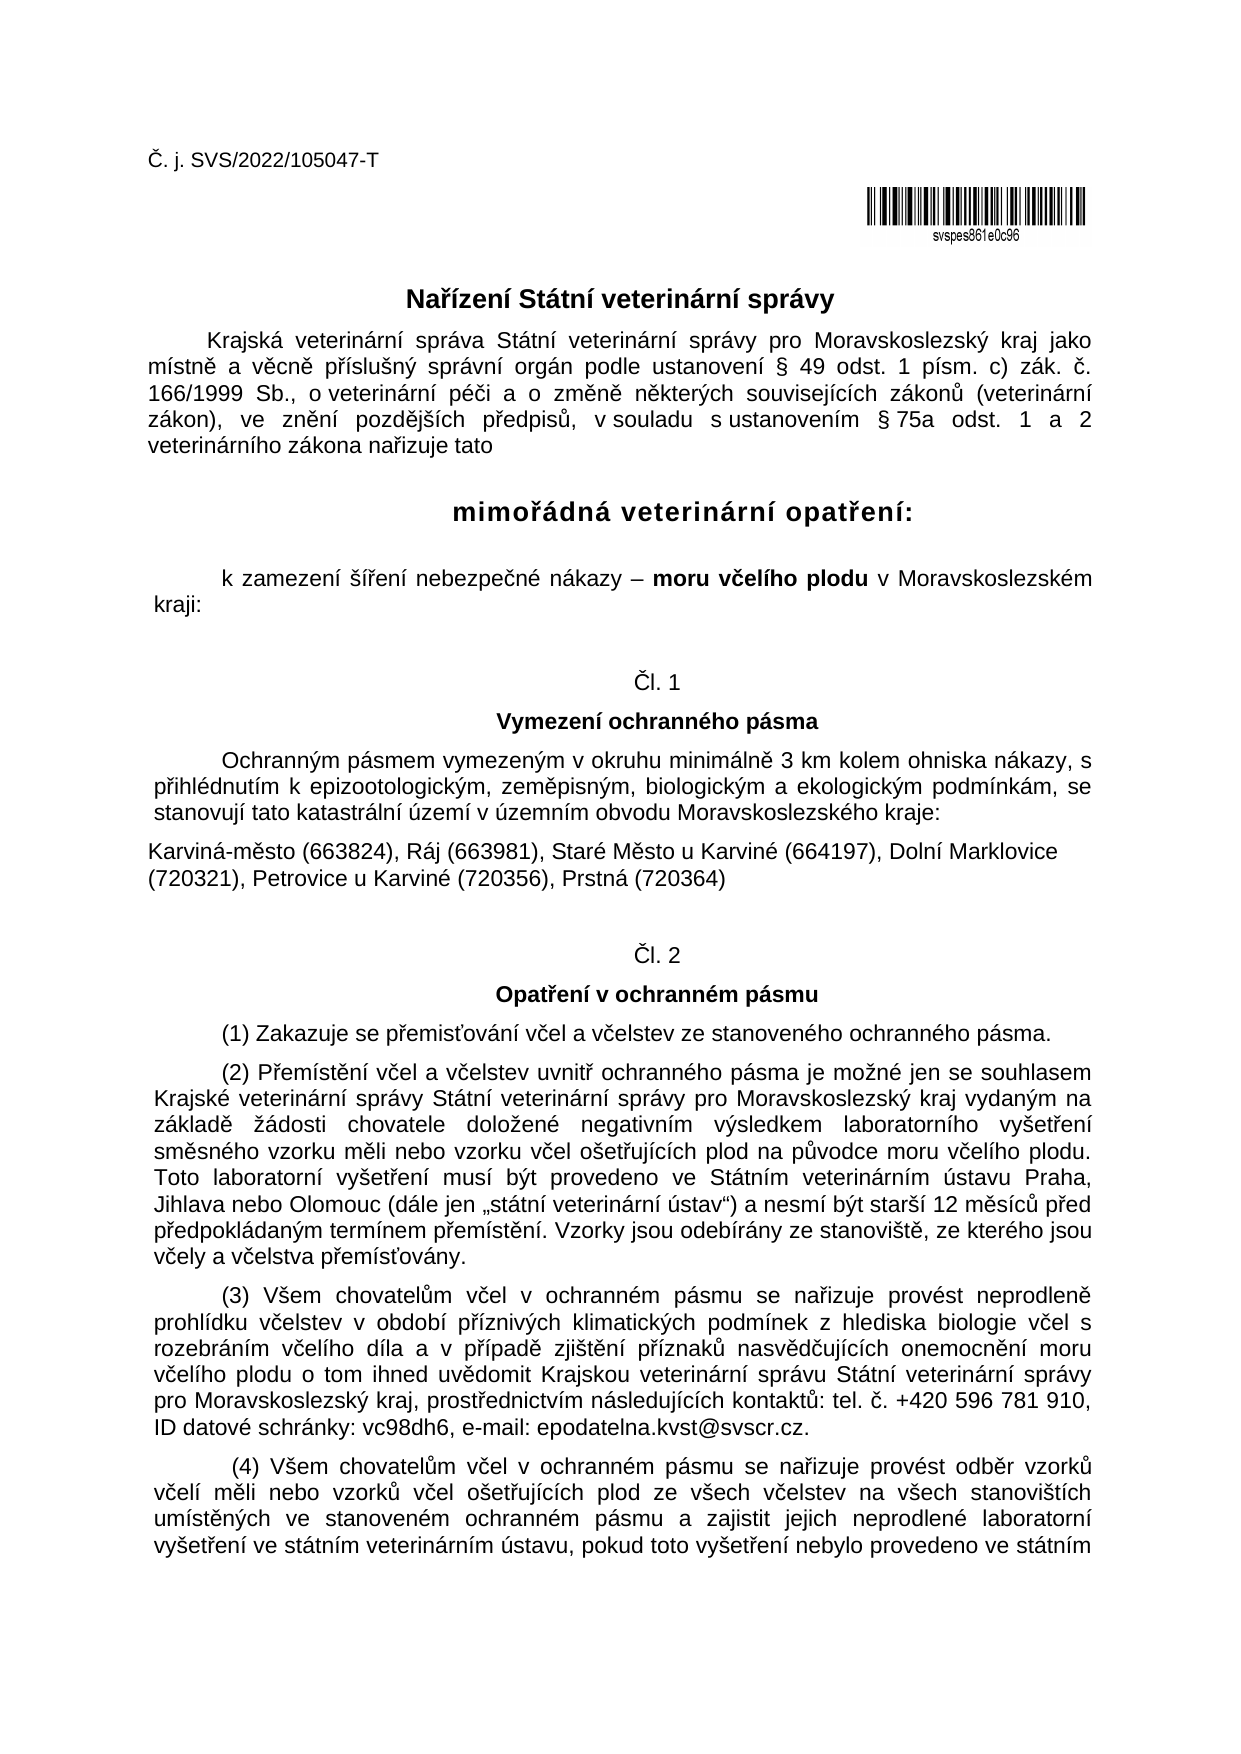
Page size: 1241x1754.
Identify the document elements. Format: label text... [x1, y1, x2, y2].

text Nařízení Státní veterinární správy [148, 283, 1093, 314]
text Ochranným pásmem vymezeným v okruhu minimálně 3 km kolem ohniska nákazy, s přihlédnutím k epizootologickým, zeměpisným, biologickým a ekologickým podmínkám, se stanovují tato katastrální území v územním obvodu Moravskoslezského kraje: [153, 747, 1093, 826]
text (2) Přemístění včel a včelstev uvnitř ochranného pásma je možné jen se souhlasem Krajské veterinární správy Státní veterinární správy pro Moravskoslezský kraj vydaným na základě žádosti chovatele doložené negativním výsledkem laboratorního vyšetření směsného vzorku měli nebo vzorku včel ošetřujících plod na původce moru včelího plodu. Toto laboratorní vyšetření musí být provedeno ve Státním veterinárním ústavu Praha, Jihlava nebo Olomouc (dále jen „státní veterinární ústav“) a nesmí být starší 12 měsíců před předpokládaným termínem přemístění. Vzorky jsou odebírány ze stanoviště, ze kterého jsou včely a včelstva přemísťovány. [153, 1059, 1093, 1269]
text Karviná-město (663824), Ráj (663981), Staré Město u Karviné (664197), Dolní Marklovice (720321), Petrovice u Karviné (720356), Prstná (720364) [148, 838, 1093, 891]
text mimořádná veterinární opatření: [148, 496, 1093, 527]
picture [860, 187, 1093, 247]
text k zamezení šíření nebezpečné nákazy – moru včelího plodu v Moravskoslezském kraji: [153, 565, 1093, 617]
text Krajská veterinární správa Státní veterinární správy pro Moravskoslezský kraj jako místně a věcně příslušný správní orgán podle ustanovení § 49 odst. 1 písm. c) zák. č. 166/1999 Sb., o veterinární péči a o změně některých souvisejících zákonů (veterinární zákon), ve znění pozdějších předpisů, v souladu s ustanovením § 75a odst. 1 a 2 veterinárního zákona nařizuje tato [148, 327, 1093, 458]
text (1) Zakazuje se přemisťování včel a včelstev ze stanoveného ochranného pásma. [153, 1020, 1093, 1046]
text Čl. 2 [153, 942, 1093, 968]
text Opatření v ochranném pásmu [153, 981, 1093, 1007]
text Vymezení ochranného pásma [153, 708, 1093, 734]
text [153, 1453, 1093, 1558]
text (3) Všem chovatelům včel v ochranném pásmu se nařizuje provést neprodleně prohlídku včelstev v období příznivých klimatických podmínek z hlediska biologie včel s rozebráním včelího díla a v případě zjištění příznaků nasvědčujících onemocnění moru včelího plodu o tom ihned uvědomit Krajskou veterinární správu Státní veterinární správy pro Moravskoslezský kraj, prostřednictvím následujících kontaktů: tel. č. +420 596 781 910, ID datové schránky: vc98dh6, e-mail: epodatelna.kvst@svscr.cz. [153, 1282, 1093, 1440]
text Čl. 1 [153, 669, 1093, 695]
text Č. j. [148, 148, 1093, 172]
